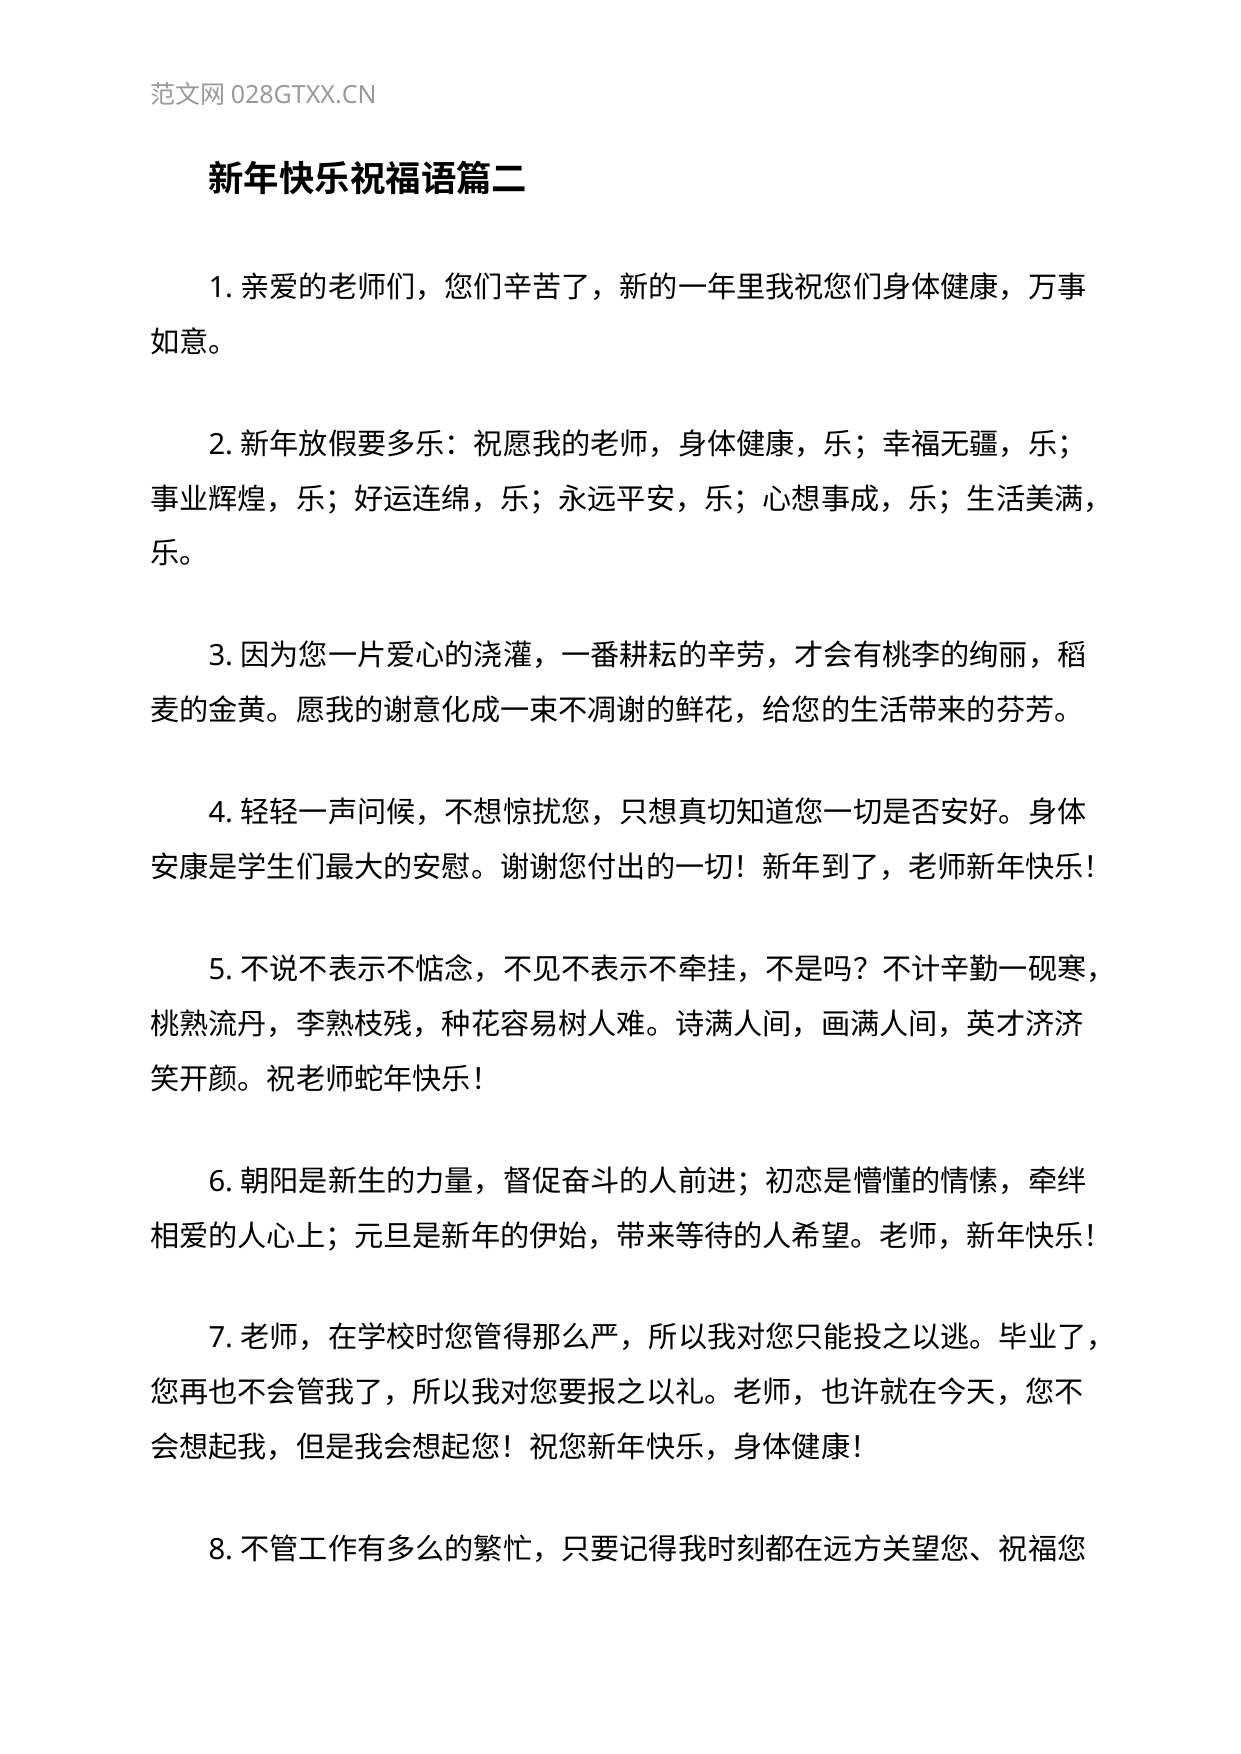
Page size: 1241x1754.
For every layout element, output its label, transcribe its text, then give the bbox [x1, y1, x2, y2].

text 3. 因为您一片爱心的浇灌，一番耕耘的辛劳，才会有桃李的绚丽，稻麦的金黄。愿我的谢意化成一束不凋谢的鲜花，给您的生活带来的芬芳。 [150, 632, 1090, 729]
text 2. 新年放假要多乐：祝愿我的老师，身体健康，乐；幸福无疆，乐；事业辉煌，乐；好运连绵，乐；永远平安，乐；心想事成，乐；生活美满，乐。 [150, 420, 1090, 572]
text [150, 1526, 1090, 1568]
text 5. 不说不表示不惦念，不见不表示不牵挂，不是吗？不计辛勤一砚寒，桃熟流丹，李熟枝残，种花容易树人难。诗满人间，画满人间，英才济济笑开颜。祝老师蛇年快乐！ [150, 945, 1090, 1098]
text 新年快乐祝福语篇二 [150, 150, 1090, 201]
text 1. 亲爱的老师们，您们辛苦了，新的一年里我祝您们身体健康，万事如意。 [150, 263, 1090, 361]
text 7. 老师，在学校时您管得那么严，所以我对您只能投之以逃。毕业了，您再也不会管我了，所以我对您要报之以礼。老师，也许就在今天，您不会想起我，但是我会想起您！祝您新年快乐，身体健康！ [150, 1314, 1090, 1466]
text 6. 朝阳是新生的力量，督促奋斗的人前进；初恋是懵懂的情愫，牵绊相爱的人心上；元旦是新年的伊始，带来等待的人希望。老师，新年快乐！ [150, 1157, 1090, 1254]
text 4. 轻轻一声问候，不想惊扰您，只想真切知道您一切是否安好。身体安康是学生们最大的安慰。谢谢您付出的一切！新年到了，老师新年快乐！ [150, 789, 1090, 886]
